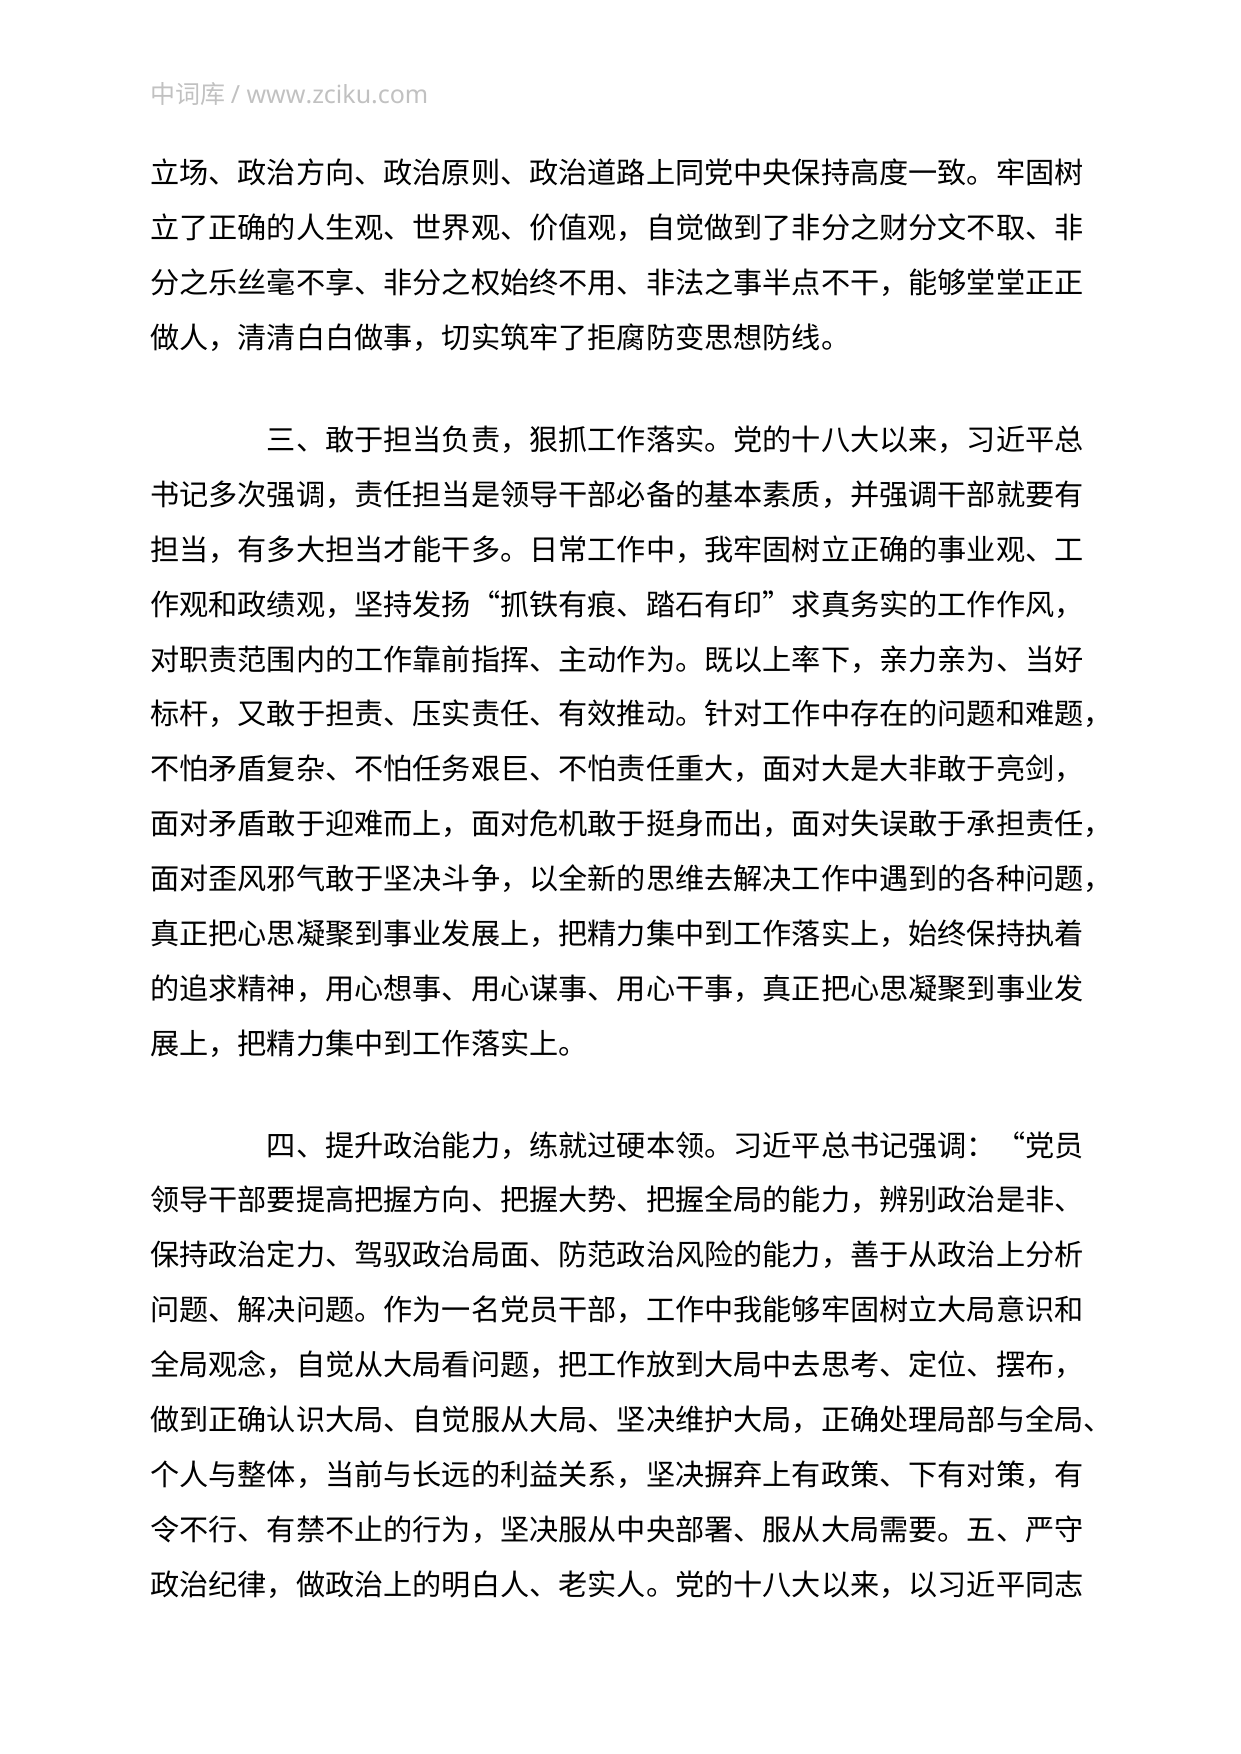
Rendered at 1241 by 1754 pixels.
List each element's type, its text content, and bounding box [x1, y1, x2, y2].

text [150, 150, 1090, 357]
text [150, 1122, 1090, 1603]
text 三、敢于担当负责，狠抓工作落实。党的十八大以来，习近平总书记多次强调，责任担当是领导干部必备的基本素质，并强调干部就要有担当，有多大担当才能干多。日常工作中，我牢固树立正确的事业观、工作观和政绩观，坚持发扬“抓铁有痕、踏石有印”求真务实的工作作风，对职责范围内的工作靠前指挥、主动作为。既以上率下，亲力亲为、当好标杆，又敢于担责、压实责任、有效推动。针对工作中存在的问题和难题，不怕矛盾复杂、不怕任务艰巨、不怕责任重大，面对大是大非敢于亮剑，面对矛盾敢于迎难而上，面对危机敢于挺身而出，面对失误敢于承担责任，面对歪风邪气敢于坚决斗争，以全新的思维去解决工作中遇到的各种问题，真正把心思凝聚到事业发展上，把精力集中到工作落实上，始终保持执着的追求精神，用心想事、用心谋事、用心干事，真正把心思凝聚到事业发展上，把精力集中到工作落实上。 [150, 416, 1090, 1063]
